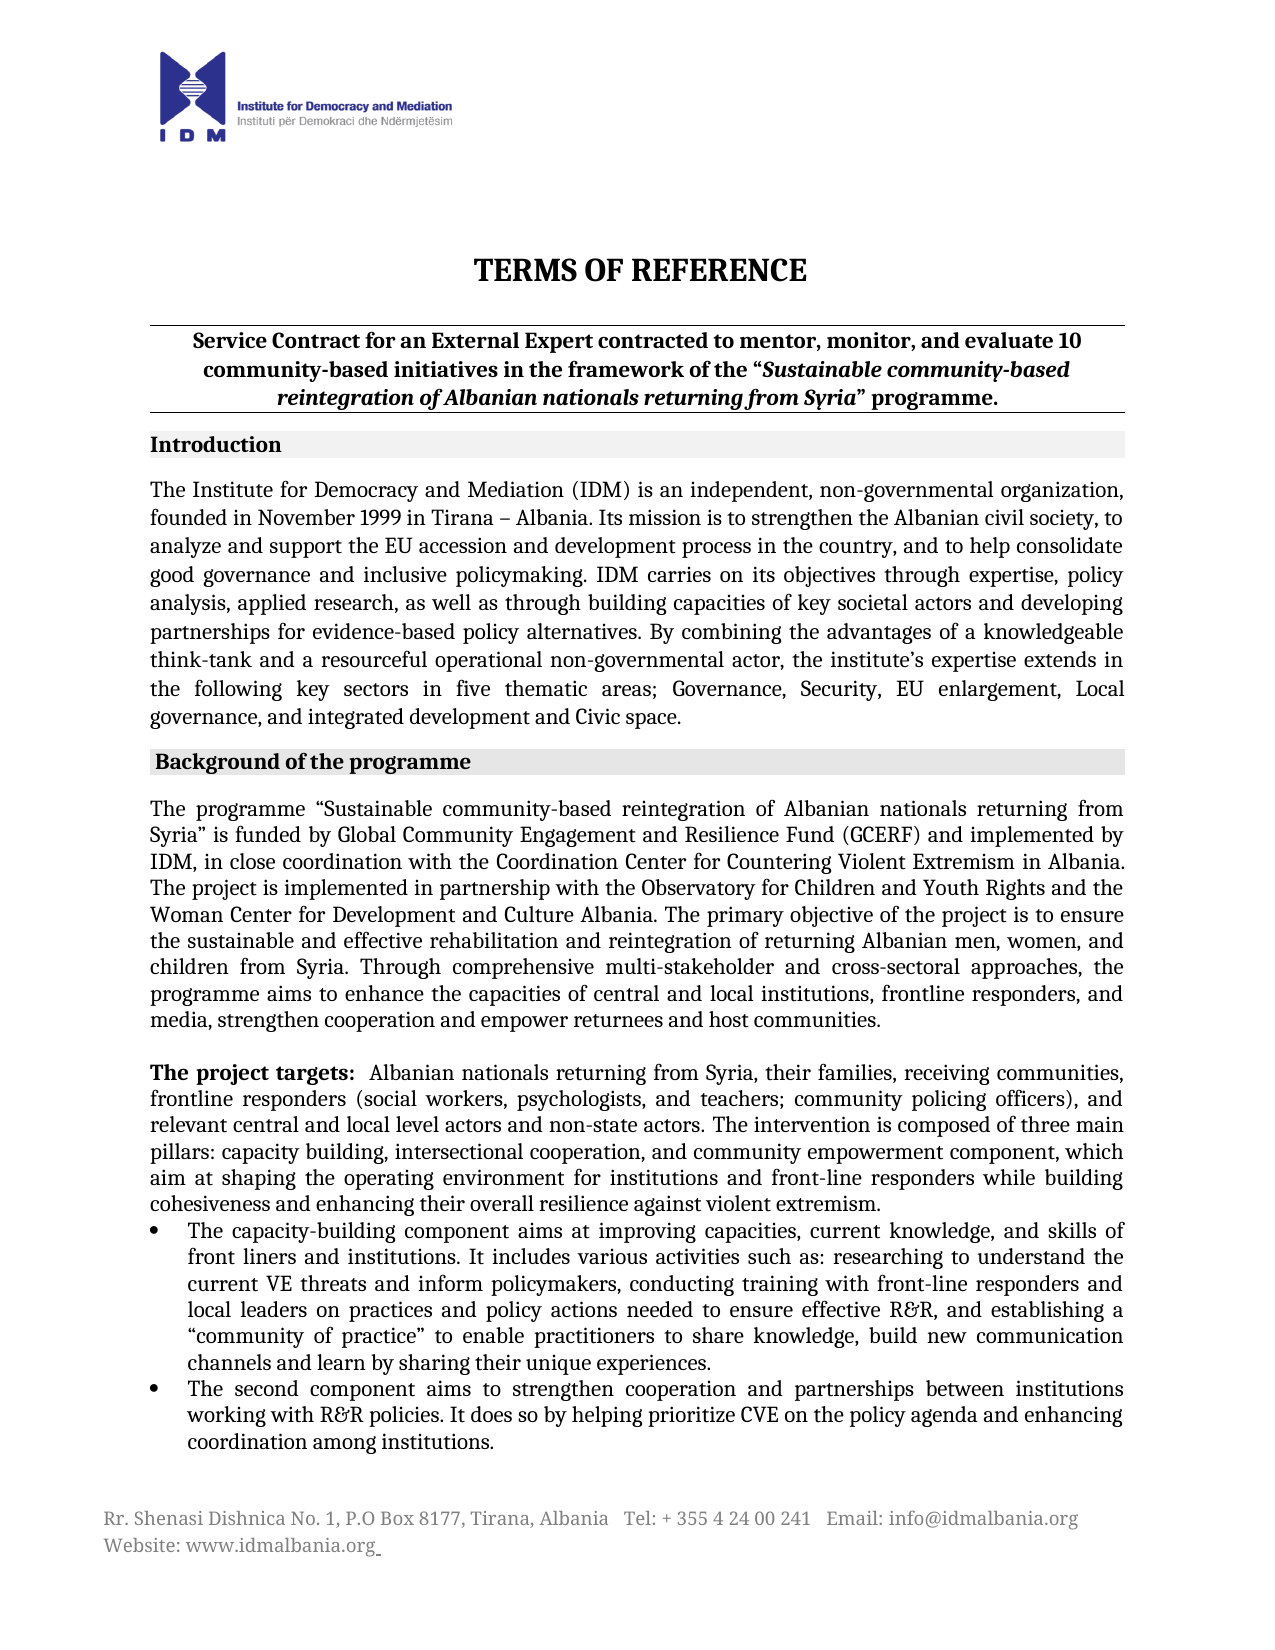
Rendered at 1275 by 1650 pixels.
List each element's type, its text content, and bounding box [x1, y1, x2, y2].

text The Institute for Democracy and Mediation (IDM) is an independent, non-governmental organization, founded in November 1999 in Tirana – Albania. Its mission is to strengthen the Albanian civil society, to analyze and support the EU accession and development process in the country, and to help consolidate good governance and inclusive policymaking. IDM carries on its objectives through expertise, policy analysis, applied research, as well as through building capacities of key societal actors and developing partnerships for evidence-based policy alternatives. By combining the advantages of a knowledgeable think-tank and a resourceful operational non-governmental actor, the institute’s expertise extends in the following key sectors in five thematic areas; Governance, Security, EU enlargement, Local governance, and integrated development and Civic space. [150, 476, 1125, 730]
picture [150, 45, 461, 149]
text Background of the programme [150, 749, 1125, 775]
text The project targets: Albanian nationals returning from Syria, their families, receiving communities, frontline responders (social workers, psychologists, and teachers; community policing officers), and relevant central and local level actors and non-state actors. The intervention is composed of three main pillars: capacity building, intersectional cooperation, and community empowerment component, which aim at shaping the operating environment for institutions and front-line responders while building cohesiveness and enhancing their overall resilience against violent extremism. [150, 1059, 1125, 1218]
text TERMS OF REFERENCE [150, 254, 818, 289]
list The capacity-building component aims at improving capacities, current knowledge, and skills of front liners and institutions. It includes various activities such as: researching to understand the current VE threats and inform policymakers, conducting training with front-line responders and local leaders on practices and policy actions needed to ensure effective R&R, and establishing a “community of practice” to enable practitioners to share knowledge, build new communication channels and learn by sharing their unique experiences. [150, 1218, 1125, 1376]
text Service Contract for an External Expert contracted to mentor, monitor, and evaluate 10 community-based initiatives in the framework of the “Sustainable community-based reintegration of Albanian nationals returning from Syria” programme. [150, 326, 1125, 412]
text Introduction [150, 431, 1125, 458]
text The programme “Sustainable community-based reintegration of Albanian nationals returning from Syria” is funded by Global Community Engagement and Resilience Fund (GCERF) and implemented by IDM, in close coordination with the Coordination Center for Countering Violent Extremism in Albania. The project is implemented in partnership with the Observatory for Children and Youth Rights and the Woman Center for Development and Culture Albania. The primary objective of the project is to ensure the sustainable and effective rehabilitation and reintegration of returning Albanian men, women, and children from Syria. Through comprehensive multi-stakeholder and cross-sectoral approaches, the programme aims to enhance the capacities of central and local institutions, frontline responders, and media, strengthen cooperation and empower returnees and host communities. [150, 796, 1125, 1033]
list The second component aims to strengthen cooperation and partnerships between institutions working with R&R policies. It does so by helping prioritize CVE on the policy agenda and enhancing coordination among institutions. [150, 1376, 1125, 1455]
